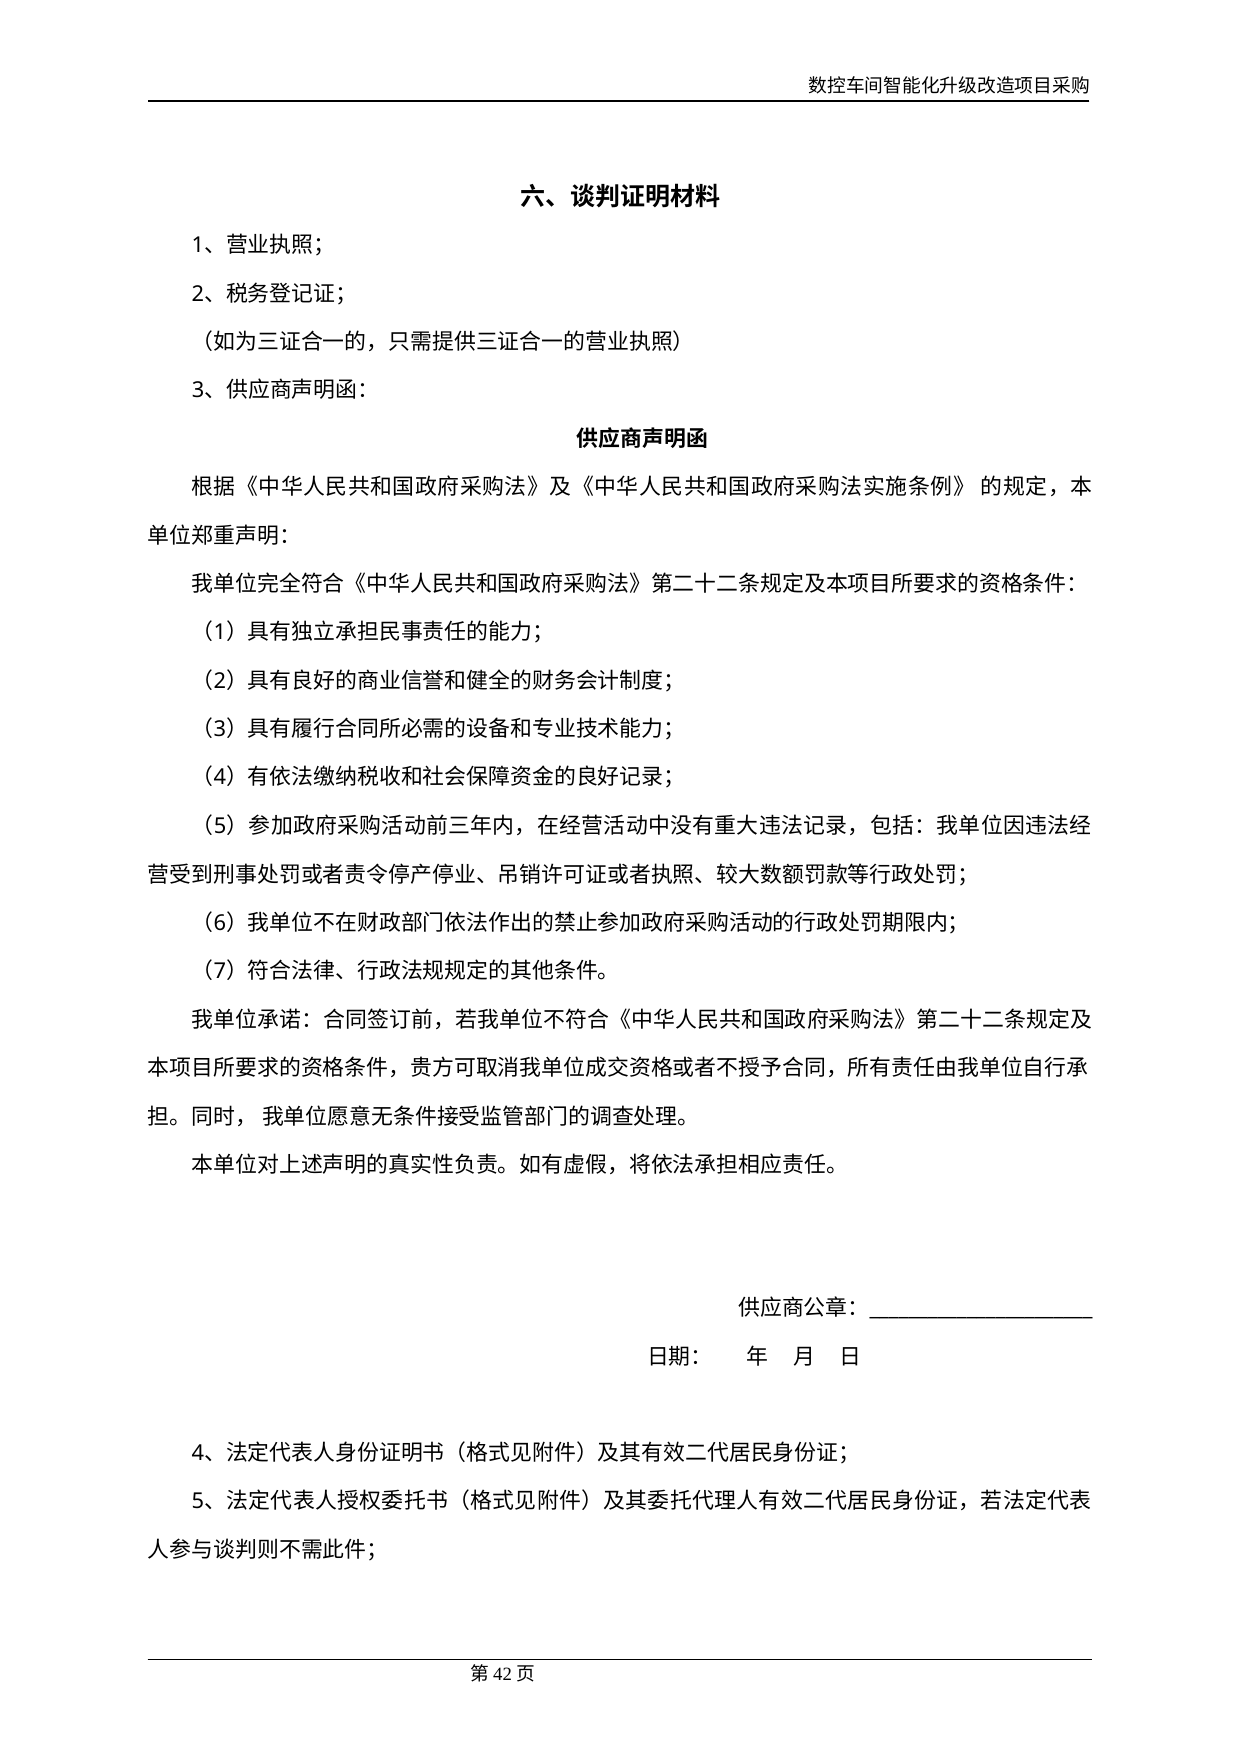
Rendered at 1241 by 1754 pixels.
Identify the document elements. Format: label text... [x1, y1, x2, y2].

text （1）具有独立承担民事责任的能力； [148, 614, 1092, 647]
subtitle 六、谈判证明材料 [148, 162, 1092, 227]
text （3）具有履行合同所必需的设备和专业技术能力； [148, 711, 1092, 743]
text （2）具有良好的商业信誉和健全的财务会计制度； [148, 662, 1092, 695]
text 5、法定代表人授权委托书（格式见附件）及其委托代理人有效二代居民身份证，若法定代表人参与谈判则不需此件； [148, 1482, 1092, 1564]
text 我单位承诺：合同签订前，若我单位不符合《中华人民共和国政府采购法》第二十二条规定及本项目所要求的资格条件，贵方可取消我单位成交资格或者不授予合同，所有责任由我单位自行承担。同时， 我单位愿意无条件接受监管部门的调查处理。 [148, 1001, 1092, 1131]
text （6）我单位不在财政部门依法作出的禁止参加政府采购活动的行政处罚期限内； [148, 904, 1092, 937]
text （如为三证合一的，只需提供三证合一的营业执照） [148, 324, 1092, 356]
text 供应商声明函 [192, 420, 1092, 453]
text （5）参加政府采购活动前三年内，在经营活动中没有重大违法记录，包括：我单位因违法经营受到刑事处罚或者责令停产停业、吊销许可证或者执照、较大数额罚款等行政处罚； [148, 807, 1092, 889]
text （4）有依法缴纳税收和社会保障资金的良好记录； [148, 759, 1092, 792]
text 本单位对上述声明的真实性负责。如有虚假，将依法承担相应责任。 [148, 1147, 1092, 1179]
text 根据《中华人民共和国政府采购法》及《中华人民共和国政府采购法实施条例》 的规定，本单位郑重声明： [148, 469, 1092, 550]
text 供应商公章：_______________________ [148, 1290, 1092, 1323]
text 1、营业执照； [148, 227, 1092, 259]
text 2、税务登记证； [148, 275, 1092, 308]
text 4、法定代表人身份证明书（格式见附件）及其有效二代居民身份证； [148, 1434, 1092, 1467]
text 我单位完全符合《中华人民共和国政府采购法》第二十二条规定及本项目所要求的资格条件： [148, 566, 1092, 598]
text 日期： 年 月 日 [148, 1338, 1092, 1371]
text （7）符合法律、行政法规规定的其他条件。 [148, 953, 1092, 985]
text 3、供应商声明函： [192, 372, 1092, 404]
